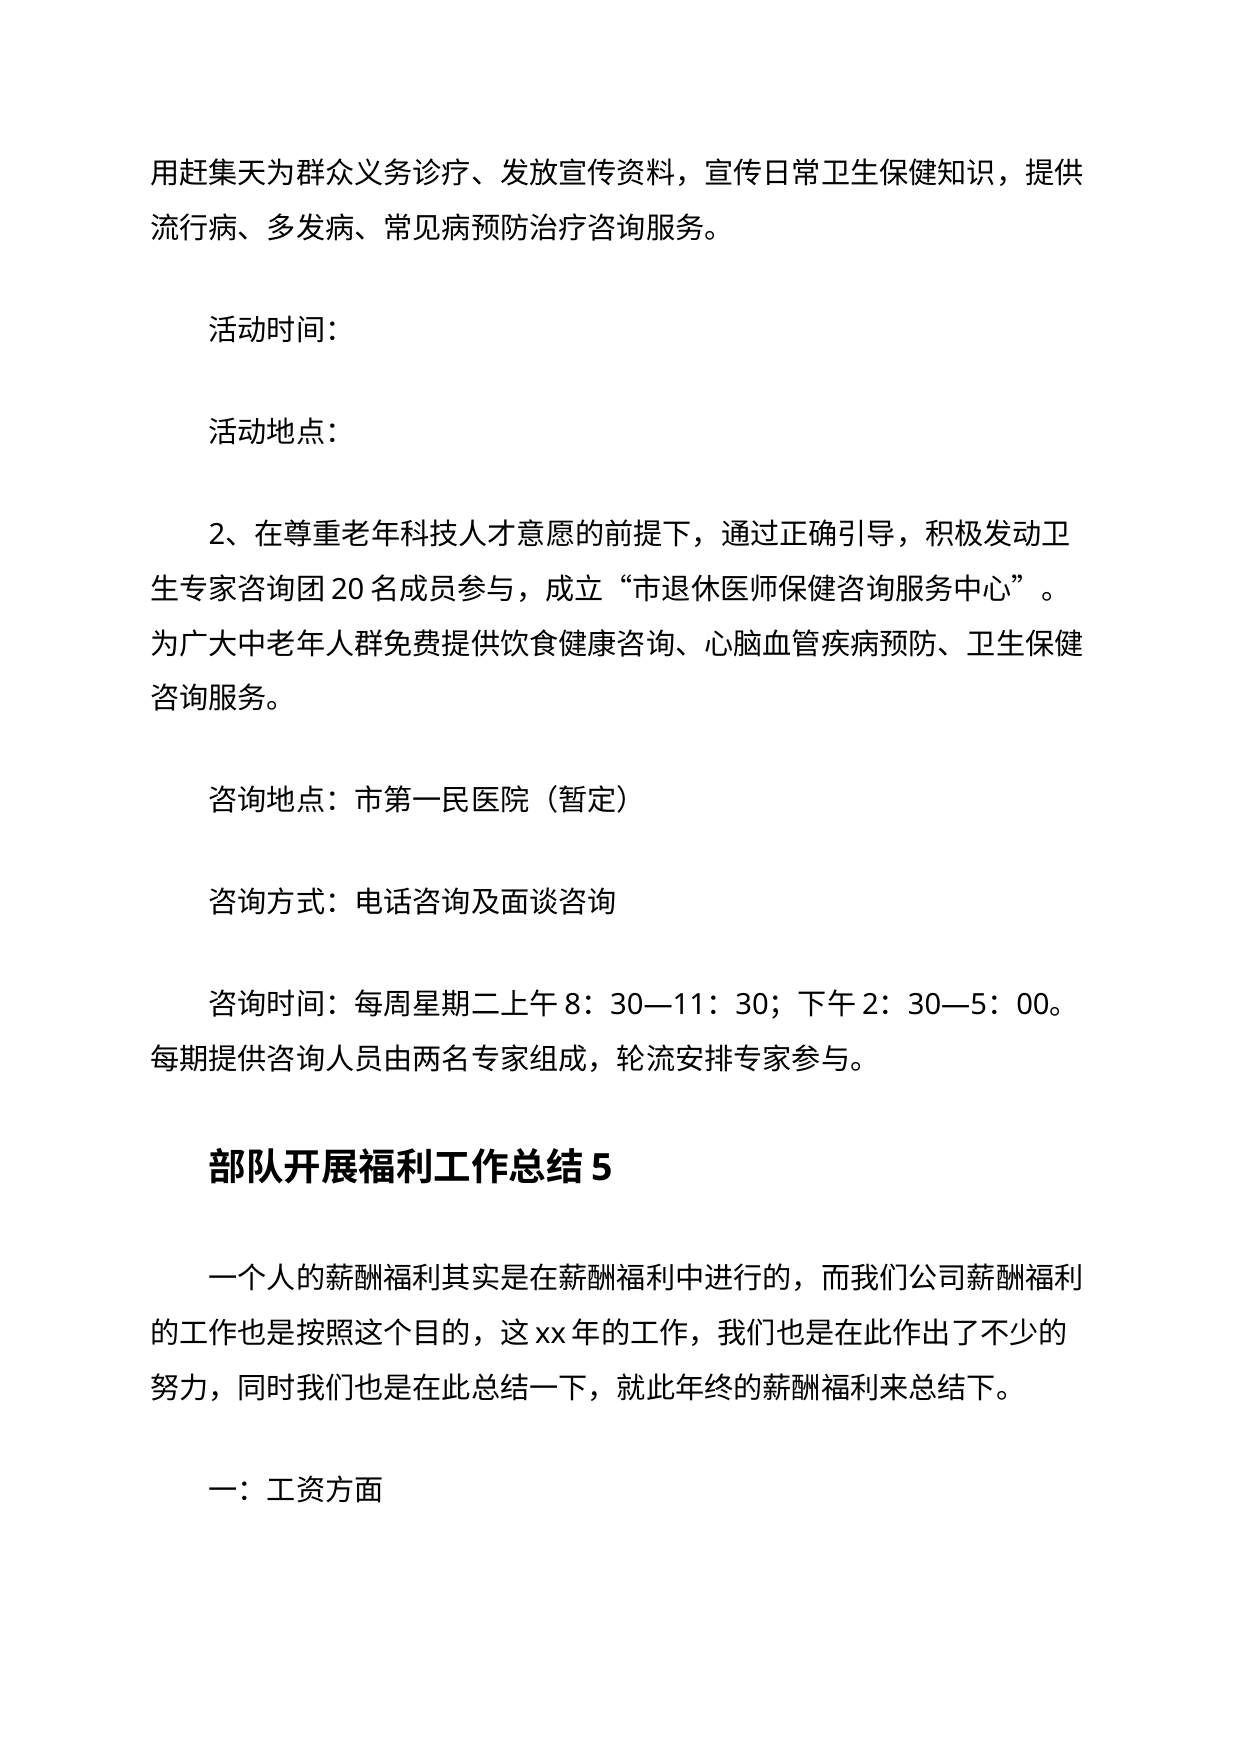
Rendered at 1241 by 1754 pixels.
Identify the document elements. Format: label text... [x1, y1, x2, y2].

text 咨询时间：每周星期二上午8：30—11：30；下午2：30—5：00。每期提供咨询人员由两名专家组成，轮流安排专家参与。 [150, 980, 1090, 1078]
text 咨询地点：市第一民医院（暂定） [150, 777, 1090, 819]
text 咨询方式：电话咨询及面谈咨询 [150, 879, 1090, 921]
text 部队开展福利工作总结5 [150, 1137, 1090, 1192]
text 活动地点： [150, 408, 1090, 451]
text 一：工资方面 [150, 1466, 1090, 1509]
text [150, 150, 1090, 247]
text 活动时间： [150, 307, 1090, 349]
text 2、在尊重老年科技人才意愿的前提下，通过正确引导，积极发动卫生专家咨询团20名成员参与，成立“市退休医师保健咨询服务中心”。为广大中老年人群免费提供饮食健康咨询、心脑血管疾病预防、卫生保健咨询服务。 [150, 510, 1090, 717]
text 一个人的薪酬福利其实是在薪酬福利中进行的，而我们公司薪酬福利的工作也是按照这个目的，这xx年的工作，我们也是在此作出了不少的努力，同时我们也是在此总结一下，就此年终的薪酬福利来总结下。 [150, 1255, 1090, 1407]
